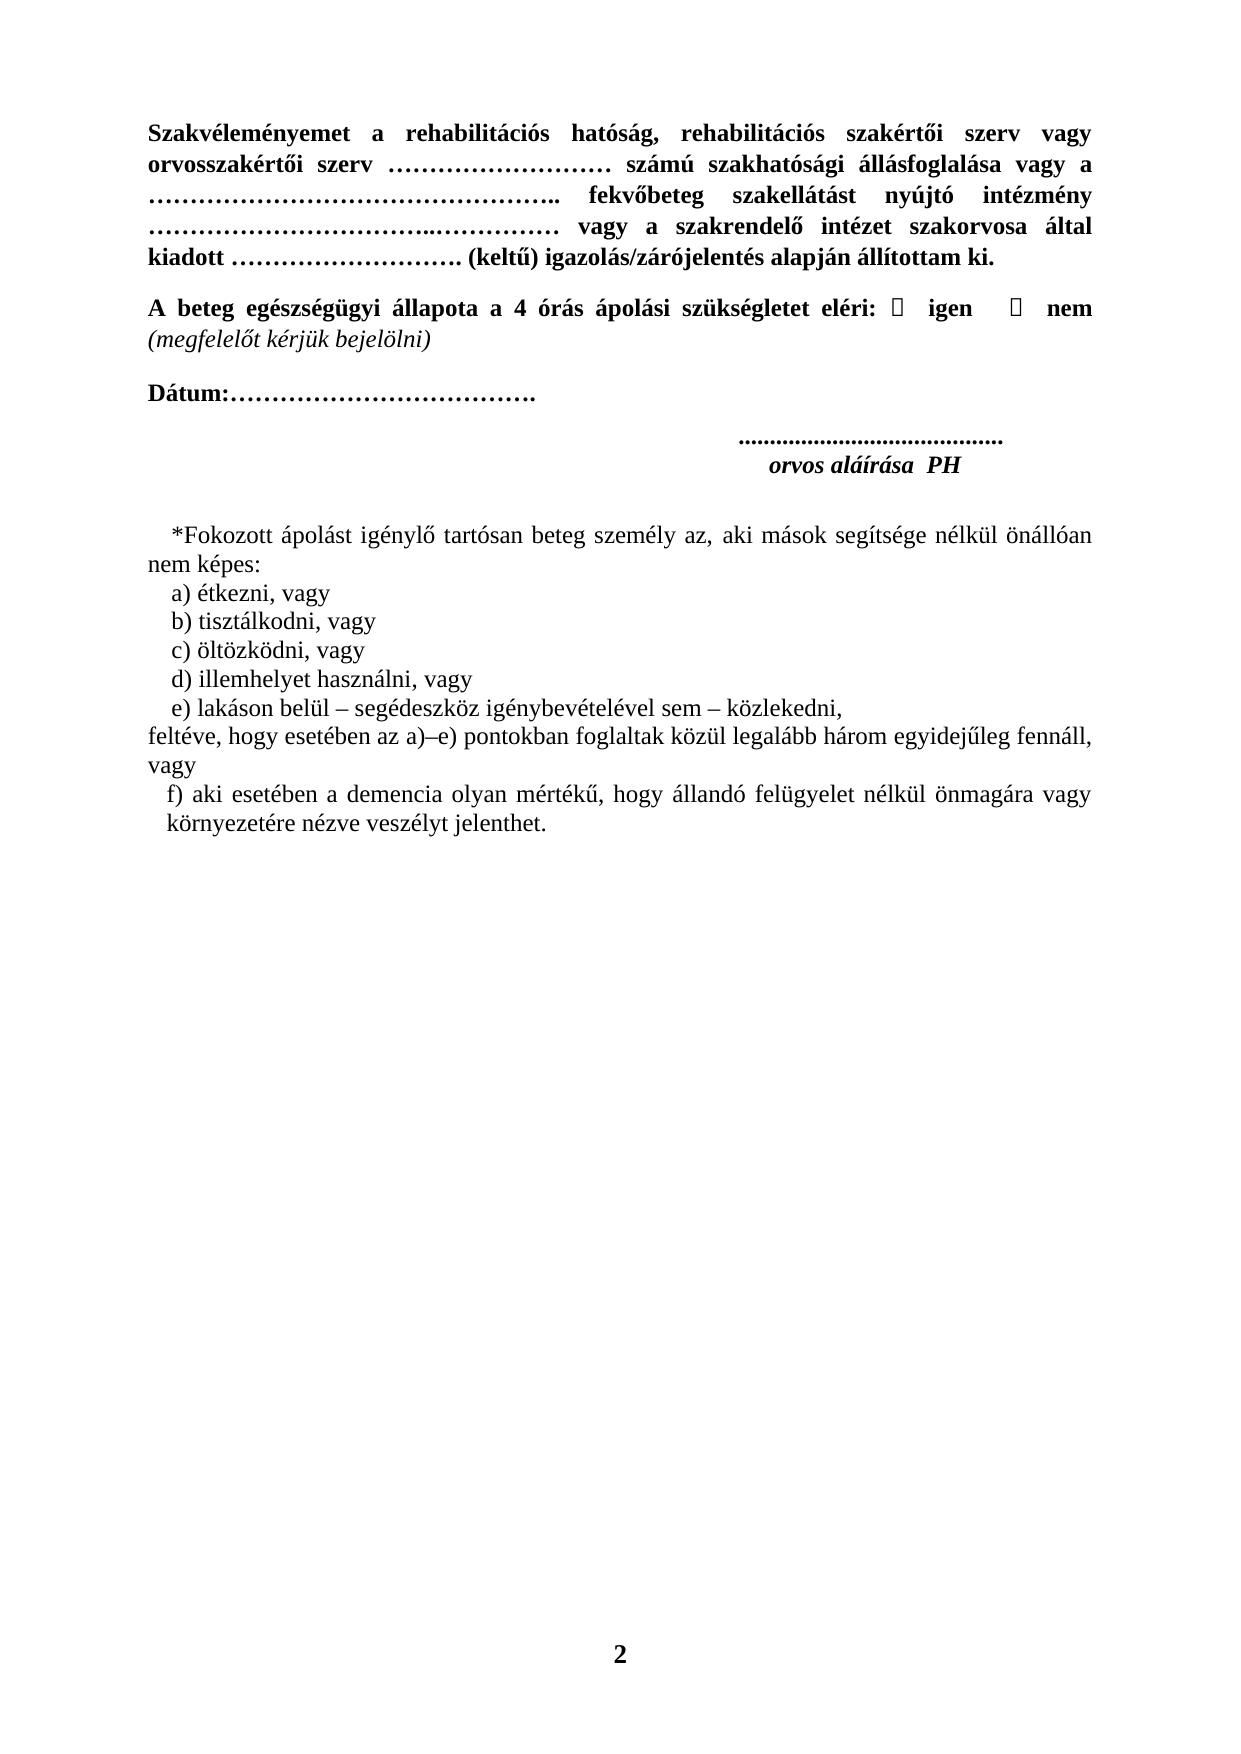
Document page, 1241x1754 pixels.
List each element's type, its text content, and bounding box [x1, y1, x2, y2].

text b) tisztálkodni, vagy [148, 606, 1093, 635]
text *Fokozott ápolást igénylő tartósan beteg személy az, aki mások segítsége nélkül önállóan nem képes: [148, 520, 1093, 578]
text A beteg egészségügyi állapota a 4 órás ápolási szükségletet eléri:  igen  nem (megfelelőt kérjük bejelölni) [148, 290, 1093, 353]
text d) illemhelyet használni, vagy [148, 664, 1093, 693]
text e) lakáson belül – segédeszköz igénybevételével sem – közlekedni, [148, 693, 1093, 721]
text orvos aláírása PH [148, 450, 1093, 479]
text feltéve, hogy esetében az a)–e) pontokban foglaltak közül legalább három egyidejűleg fennáll, vagy [148, 721, 1093, 779]
text f) aki esetében a demencia olyan mértékű, hogy állandó felügyelet nélkül önmagára vagy környezetére nézve veszélyt jelenthet. [166, 779, 1093, 836]
text Dátum:………………………………. [148, 378, 1093, 407]
text Szakvéleményemet a rehabilitációs hatóság, rehabilitációs szakértői szerv vagy orvosszakértői szerv ……………………… számú szakhatósági állásfoglalása vagy a ………………………………………….. fekvőbeteg szakellátást nyújtó intézmény ……………………………..…………… vagy a szakrendelő intézet szakorvosa által kiadott ………………………. (keltű) igazolás/zárójelentés alapján állítottam ki. [148, 118, 1093, 271]
text a) étkezni, vagy [148, 578, 1093, 606]
text c) öltözködni, vagy [148, 635, 1093, 664]
